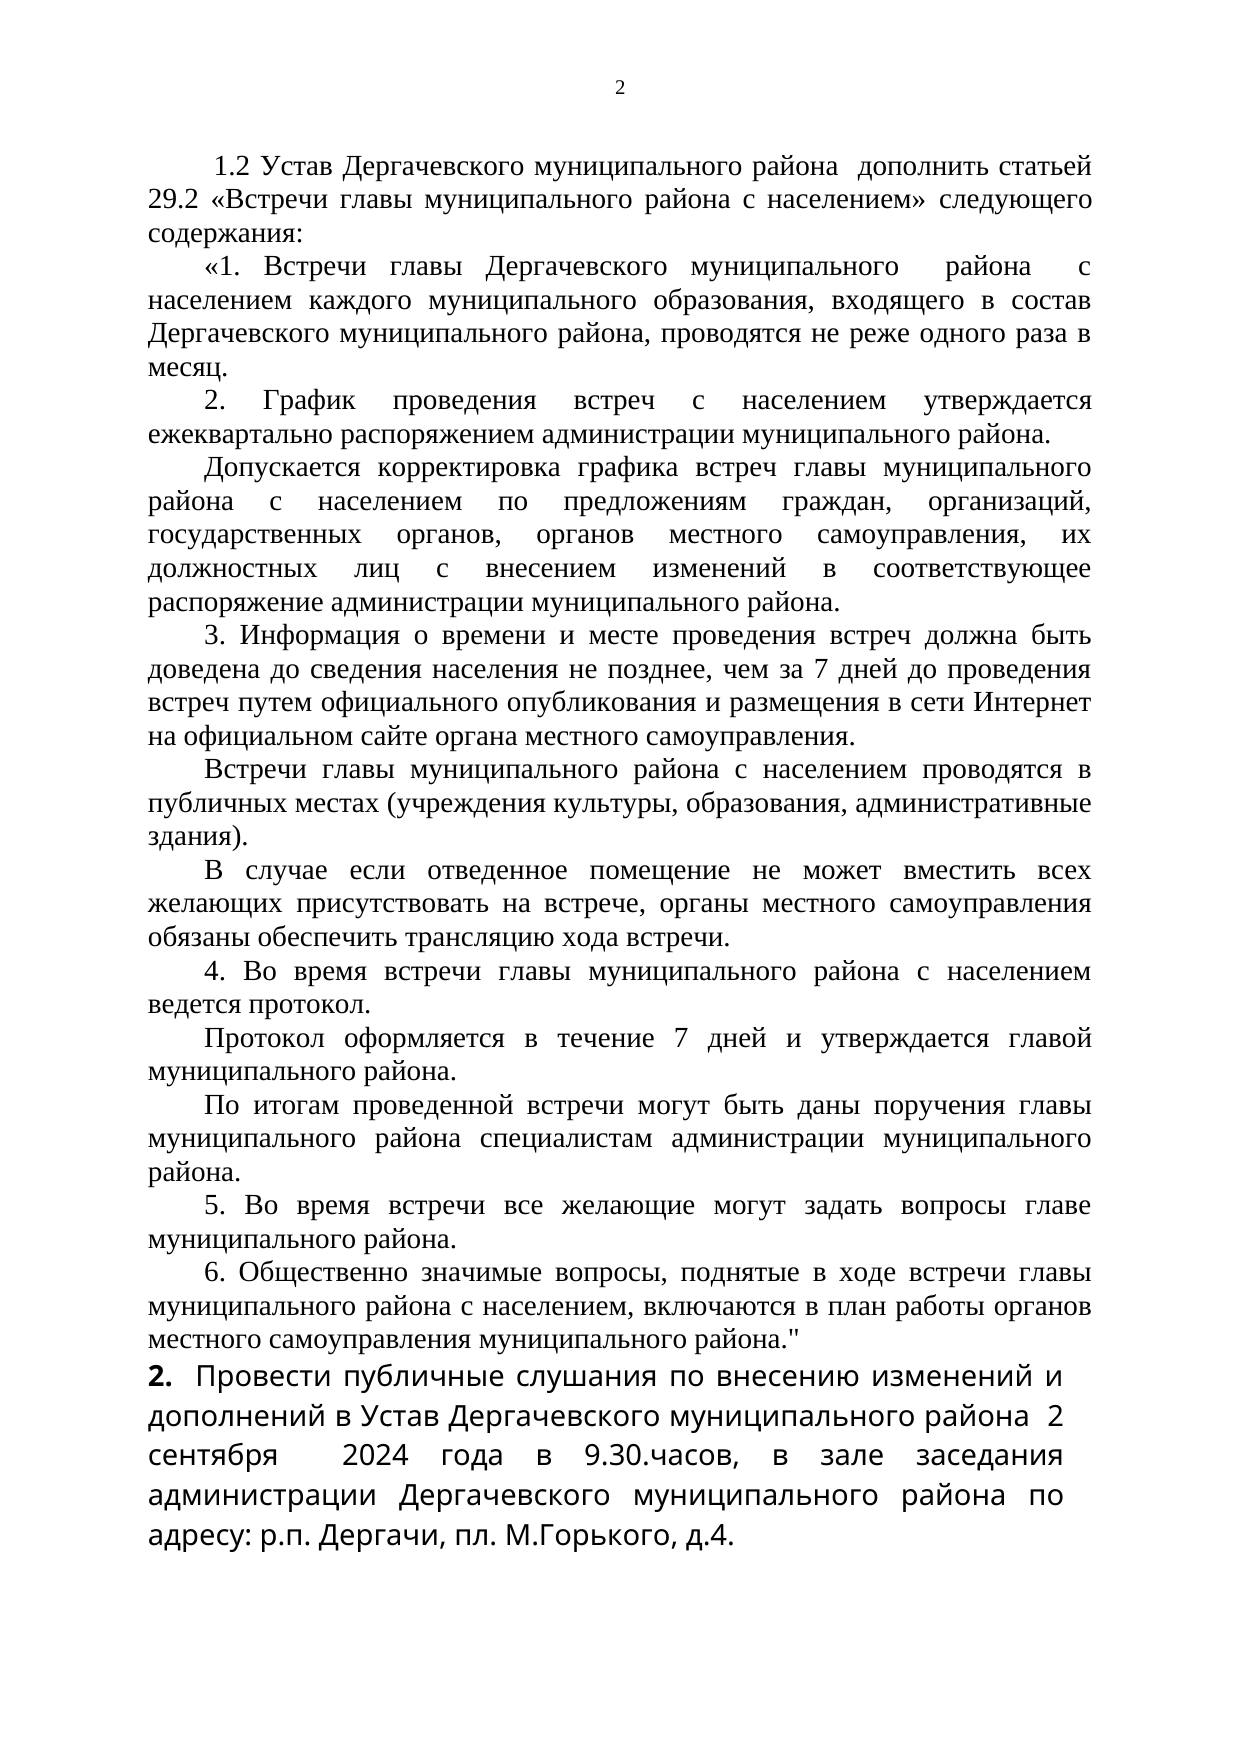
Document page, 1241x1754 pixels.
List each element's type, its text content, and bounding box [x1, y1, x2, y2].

text Допускается корректировка графика встреч главы муниципального района с населением по предложениям граждан, организаций, государственных органов, органов местного самоуправления, их должностных лиц с внесением изменений в соответствующее распоряжение администрации муниципального района. [148, 449, 1092, 617]
title 2. Провести публичные слушания по внесению изменений и дополнений в Устав Дергачевского муниципального района 2 сентября 2024 года в 9.30.часов, в зале заседания администрации Дергачевского муниципального района по адресу: р.п. Дергачи, пл. М.Горького, д.4. [148, 1355, 1064, 1554]
text Встречи главы муниципального района с населением проводятся в публичных местах (учреждения культуры, образования, административные здания). [148, 751, 1092, 852]
text Протокол оформляется в течение 7 дней и утверждается главой муниципального района. [148, 1020, 1092, 1087]
text 6. Общественно значимые вопросы, поднятые в ходе встречи главы муниципального района с населением, включаются в план работы органов местного самоуправления муниципального района." [148, 1254, 1092, 1355]
text 3. Информация о времени и месте проведения встреч должна быть доведена до сведения населения не позднее, чем за 7 дней до проведения встреч путем официального опубликования и размещения в сети Интернет на официальном сайте органа местного самоуправления. [148, 617, 1092, 751]
text 5. Во время встречи все желающие могут задать вопросы главе муниципального района. [148, 1187, 1092, 1254]
text В случае если отведенное помещение не может вместить всех желающих присутствовать на встрече, органы местного самоуправления обязаны обеспечить трансляцию хода встречи. [148, 852, 1092, 953]
text «1. Встречи главы Дергачевского муниципального района с населением каждого муниципального образования, входящего в состав Дергачевского муниципального района, проводятся не реже одного раза в месяц. [148, 248, 1092, 382]
text 2. График проведения встреч с населением утверждается ежеквартально распоряжением администрации муниципального района. [148, 382, 1092, 449]
text По итогам проведенной встречи могут быть даны поручения главы муниципального района специалистам администрации муниципального района. [148, 1087, 1092, 1187]
text 4. Во время встречи главы муниципального района с населением ведется протокол. [148, 953, 1092, 1020]
text 1.2 Устав Дергачевского муниципального района дополнить статьей 29.2 «Встречи главы муниципального района с населением» следующего содержания: [148, 148, 1092, 248]
